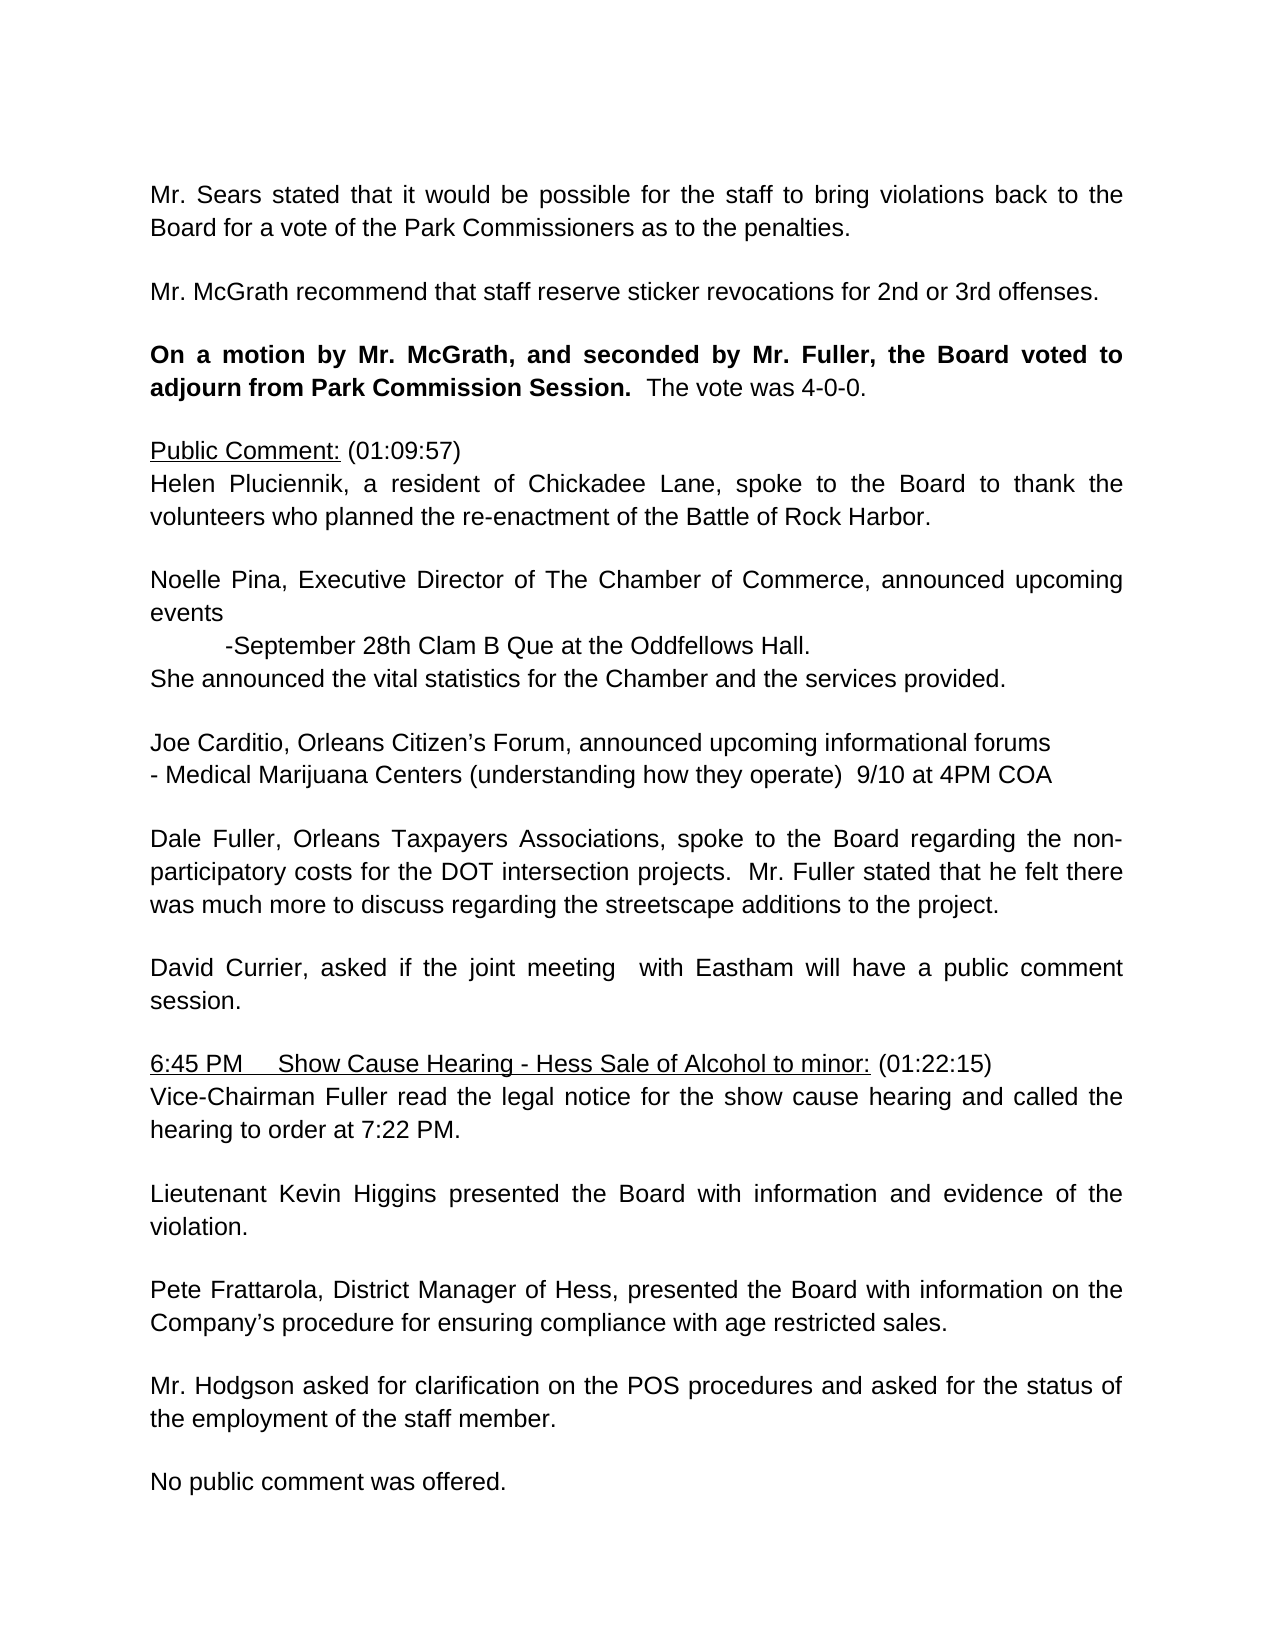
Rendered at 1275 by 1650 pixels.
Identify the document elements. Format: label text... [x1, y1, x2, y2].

text Helen Pluciennik, a resident of Chickadee Lane, spoke to the Board to thank the volunteers who planned the re-enactment of the Battle of Rock Harbor. [150, 469, 1125, 531]
text Pete Frattarola, District Manager of Hess, presented the Board with information on the Company’s procedure for ensuring compliance with age restricted sales. [150, 1275, 1125, 1337]
text David Currier, asked if the joint meeting with Eastham will have a public comment session. [150, 953, 1125, 1015]
text -September 28th Clam B Que at the Oddfellows Hall. [150, 631, 1125, 660]
text She announced the vital statistics for the Chamber and the services provided. [150, 664, 1125, 693]
text 6:45 PM Show Cause Hearing - Hess Sale of Alcohol to minor: (01:22:15) [150, 1049, 1125, 1078]
text Vice-Chairman Fuller read the legal notice for the show cause hearing and called the hearing to order at 7:22 PM. [150, 1082, 1125, 1144]
text Public Comment: (01:09:57) [150, 436, 1125, 465]
text Joe Carditio, Orleans Citizen’s Forum, announced upcoming informational forums [150, 727, 1125, 756]
text On a motion by Mr. McGrath, and seconded by Mr. Fuller, the Board voted to adjourn from Park Commission Session. The vote was 4-0-0. [150, 340, 1125, 401]
text Dale Fuller, Orleans Taxpayers Associations, spoke to the Board regarding the non-participatory costs for the DOT intersection projects. Mr. Fuller stated that he felt there was much more to discuss regarding the streetscape additions to the project. [150, 824, 1125, 918]
text No public comment was offered. [150, 1467, 1125, 1496]
text - Medical Marijuana Centers (understanding how they operate) 9/10 at 4PM COA [150, 761, 1125, 789]
text Mr. Hodgson asked for clarification on the POS procedures and asked for the status of the employment of the staff member. [150, 1371, 1125, 1433]
text Lieutenant Kevin Higgins presented the Board with information and evidence of the violation. [150, 1178, 1125, 1240]
text Noelle Pina, Executive Director of The Chamber of Commerce, announced upcoming events [150, 565, 1125, 627]
text Mr. McGrath recommend that staff reserve sticker revocations for 2nd or 3rd offenses. [150, 276, 1125, 305]
text Mr. Sears stated that it would be possible for the staff to bring violations back to the Board for a vote of the Park Commissioners as to the penalties. [150, 180, 1125, 242]
